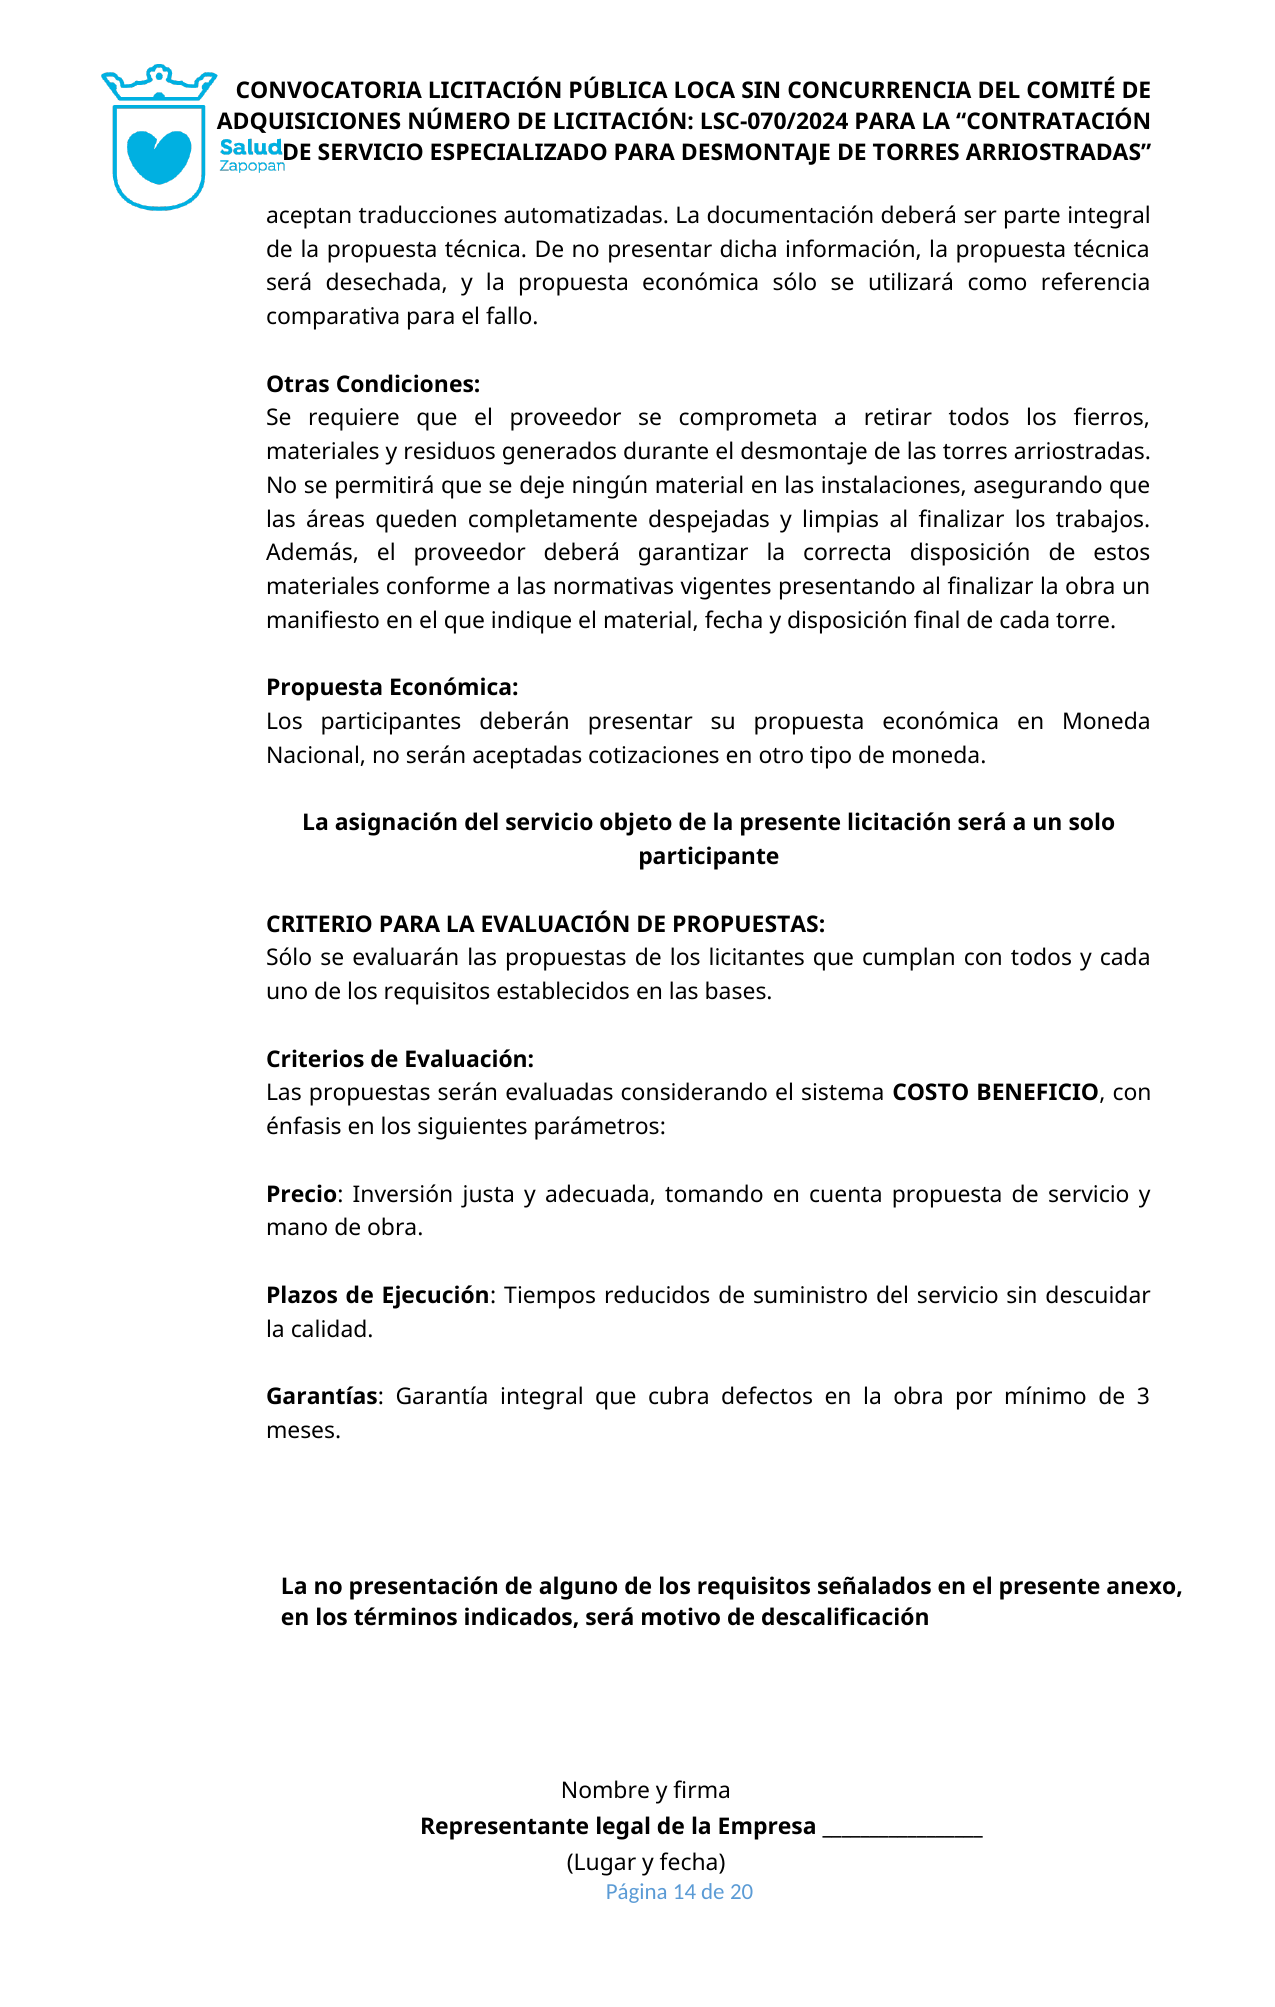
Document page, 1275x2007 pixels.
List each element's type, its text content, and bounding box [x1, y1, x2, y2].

picture [108, 68, 211, 96]
text en los términos indicados, será motivo de descalificación [281, 1601, 1205, 1632]
list Nombre y firma [251, 1774, 1152, 1805]
text Plazos de Ejecución: Tiempos reducidos de suministro del servicio sin descuidar la calidad. [266, 1279, 1152, 1344]
list (Lugar y fecha) [251, 1846, 1152, 1877]
text CRITERIO PARA LA EVALUACIÓN DE PROPUESTAS: [266, 908, 1152, 939]
list Representante legal de la Empresa _________________ [251, 1810, 1152, 1841]
text Sólo se evaluarán las propuestas de los licitantes que cumplan con todos y cada uno de los requisitos establecidos en las bases. [266, 941, 1152, 1006]
text Las propuestas serán evaluadas considerando el sistema COSTO BENEFICIO, con énfasis en los siguientes parámetros: [266, 1076, 1152, 1141]
text Los participantes deberán presentar su propuesta económica en Moneda Nacional, no serán aceptadas cotizaciones en otro tipo de moneda. [266, 705, 1152, 770]
text Garantías: Garantía integral que cubra defectos en la obra por mínimo de 3 meses. [266, 1380, 1152, 1445]
text Se requiere que el proveedor se comprometa a retirar todos los fierros, materiales y residuos generados durante el desmontaje de las torres arriostradas. No se permitirá que se deje ningún material en las instalaciones, asegurando que las áreas queden completamente despejadas y limpias al finalizar los trabajos. Además, el proveedor deberá garantizar la correcta disposición de estos materiales conforme a las normativas vigentes presentando al finalizar la obra un manifiesto en el que indique el material, fecha y disposición final de cada torre. [266, 401, 1152, 635]
text Criterios de Evaluación: [266, 1043, 1152, 1074]
text La asignación del servicio objeto de la presente licitación será a un solo participante [266, 806, 1152, 871]
text Precio: Inversión justa y adecuada, tomando en cuenta propuesta de servicio y mano de obra. [266, 1178, 1152, 1243]
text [266, 199, 1152, 331]
picture [97, 63, 290, 220]
text Otras Condiciones: [266, 368, 1152, 399]
text La no presentación de alguno de los requisitos señalados en el presente anexo, [281, 1570, 1205, 1601]
text Propuesta Económica: [266, 671, 1152, 703]
